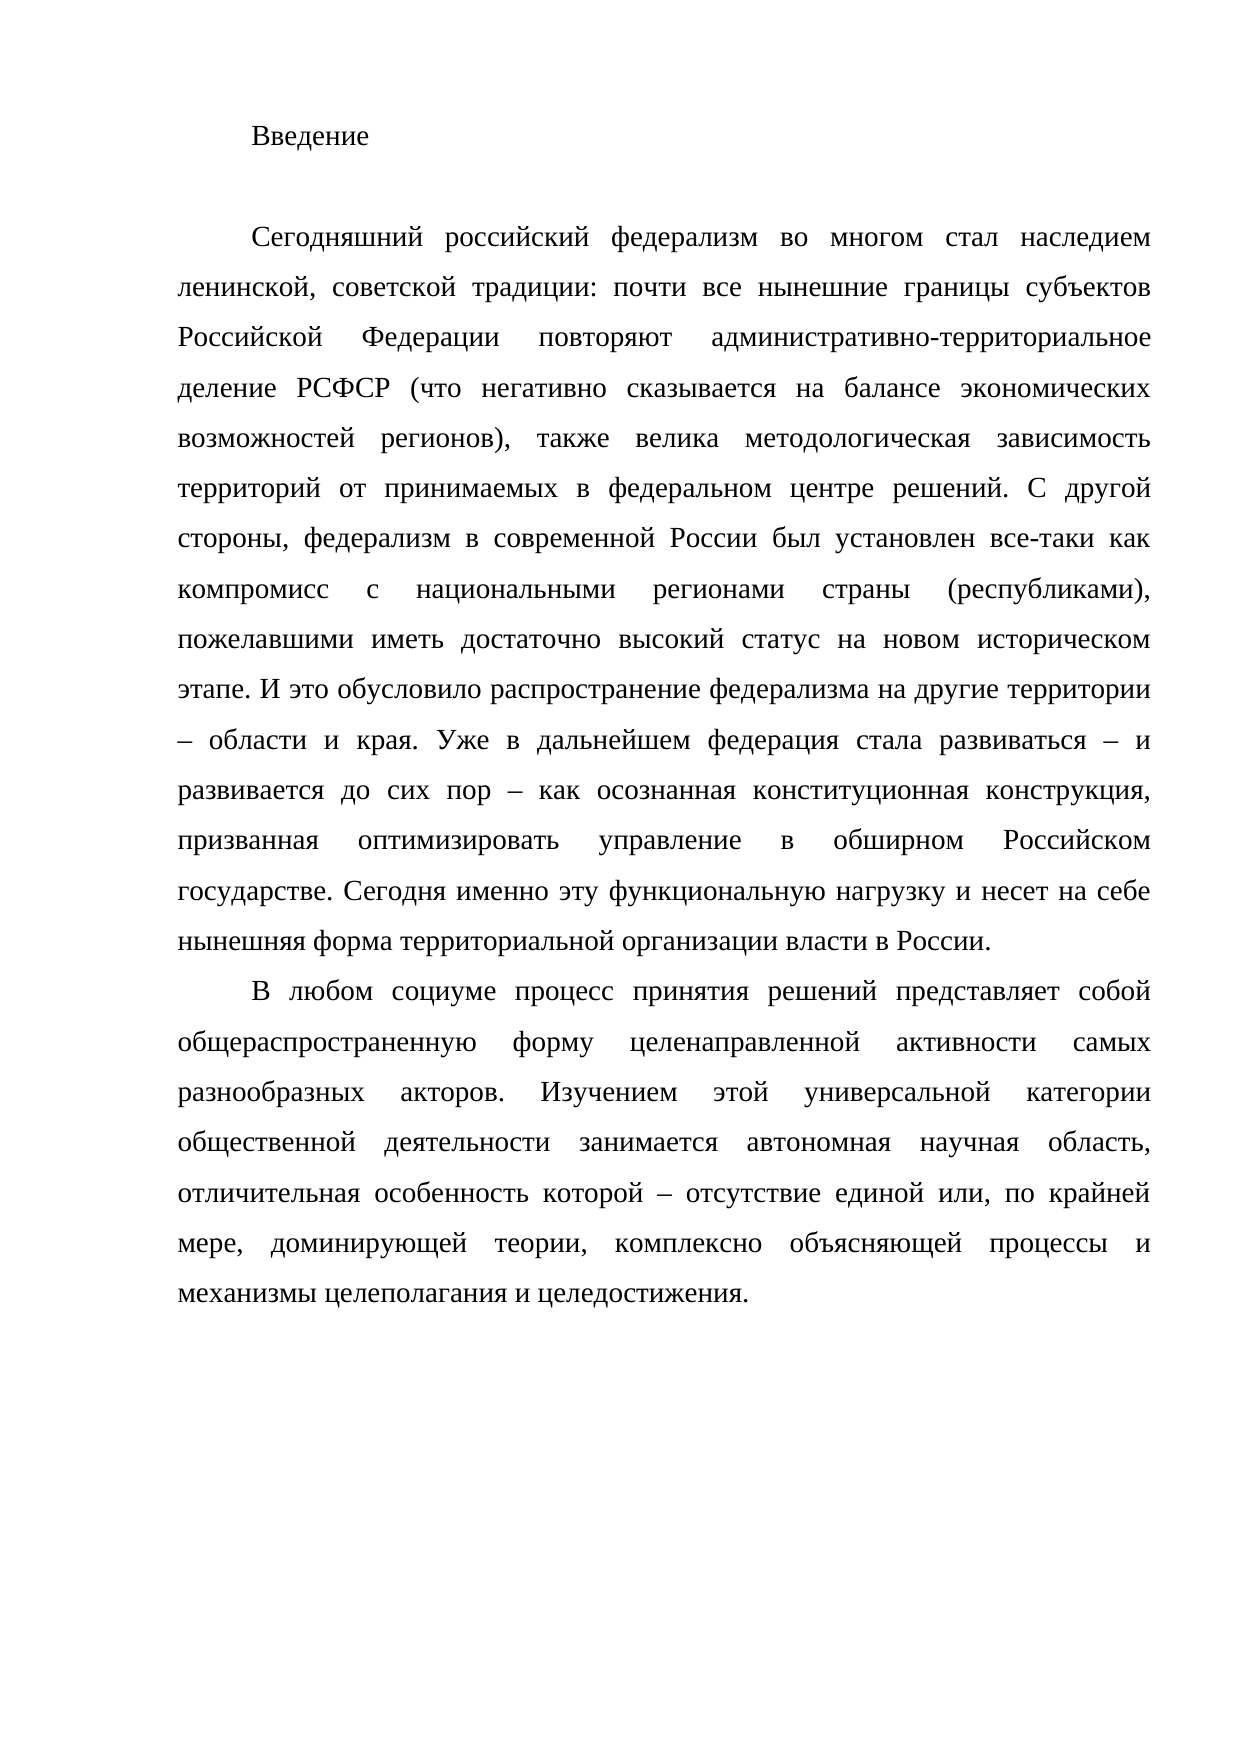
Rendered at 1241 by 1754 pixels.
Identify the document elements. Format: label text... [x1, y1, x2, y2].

text Сегодняшний российский федерализм во многом стал наследием ленинской, советской традиции: почти все нынешние границы субъектов Российской Федерации повторяют административно-территориальное деление РСФСР (что негативно сказывается на балансе экономических возможностей регионов), также велика методологическая зависимость территорий от принимаемых в федеральном центре решений. С другой стороны, федерализм в современной России был установлен все-таки как компромисс с национальными регионами страны (республиками), пожелавшими иметь достаточно высокий статус на новом историческом этапе. И это обусловило распространение федерализма на другие территории – области и края. Уже в дальнейшем федерация стала развиваться – и развивается до сих пор – как осознанная конституционная конструкция, призванная оптимизировать управление в обширном Российском государстве. Сегодня именно эту функциональную нагрузку и несет на себе нынешняя форма территориальной организации власти в России. [177, 219, 1152, 957]
text В любом социуме процесс принятия решений представляет собой общераспространенную форму целенаправленной активности самых разнообразных акторов. Изучением этой универсальной категории общественной деятельности занимается автономная научная область, отличительная особенность которой – отсутствие единой или, по крайней мере, доминирующей теории, комплексно объясняющей процессы и механизмы целеполагания и целедостижения. [177, 973, 1152, 1309]
text Введение [177, 118, 1152, 152]
